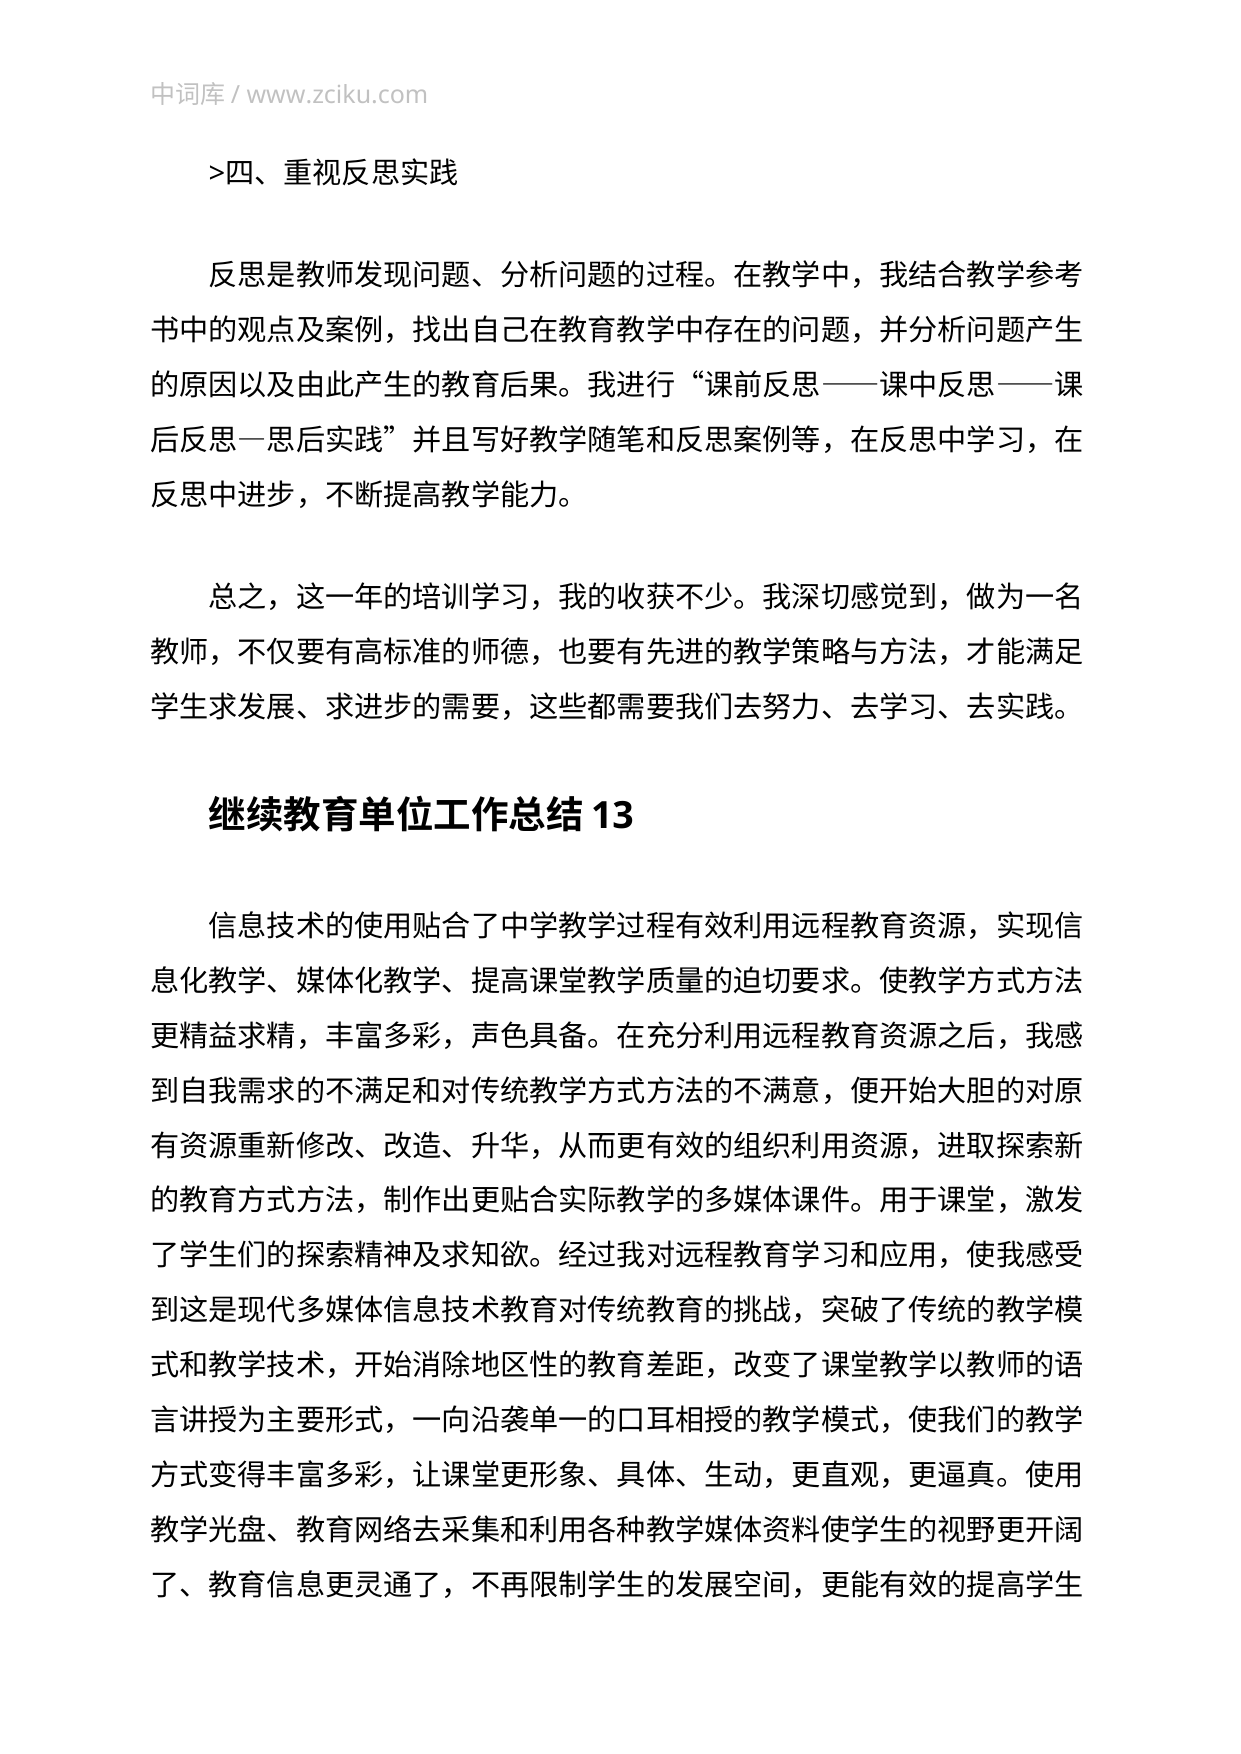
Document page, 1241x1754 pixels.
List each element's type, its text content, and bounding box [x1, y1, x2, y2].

text >四、重视反思实践 [150, 150, 1090, 192]
text 继续教育单位工作总结13 [150, 785, 1090, 839]
text 反思是教师发现问题、分析问题的过程。在教学中，我结合教学参考书中的观点及案例，找出自己在教育教学中存在的问题，并分析问题产生的原因以及由此产生的教育后果。我进行“课前反思——课中反思——课后反思—思后实践”并且写好教学随笔和反思案例等，在反思中学习，在反思中进步，不断提高教学能力。 [150, 252, 1090, 514]
text 总之，这一年的培训学习，我的收获不少。我深切感觉到，做为一名教师，不仅要有高标准的师德，也要有先进的教学策略与方法，才能满足学生求发展、求进步的需要，这些都需要我们去努力、去学习、去实践。 [150, 573, 1090, 725]
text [150, 902, 1090, 1603]
